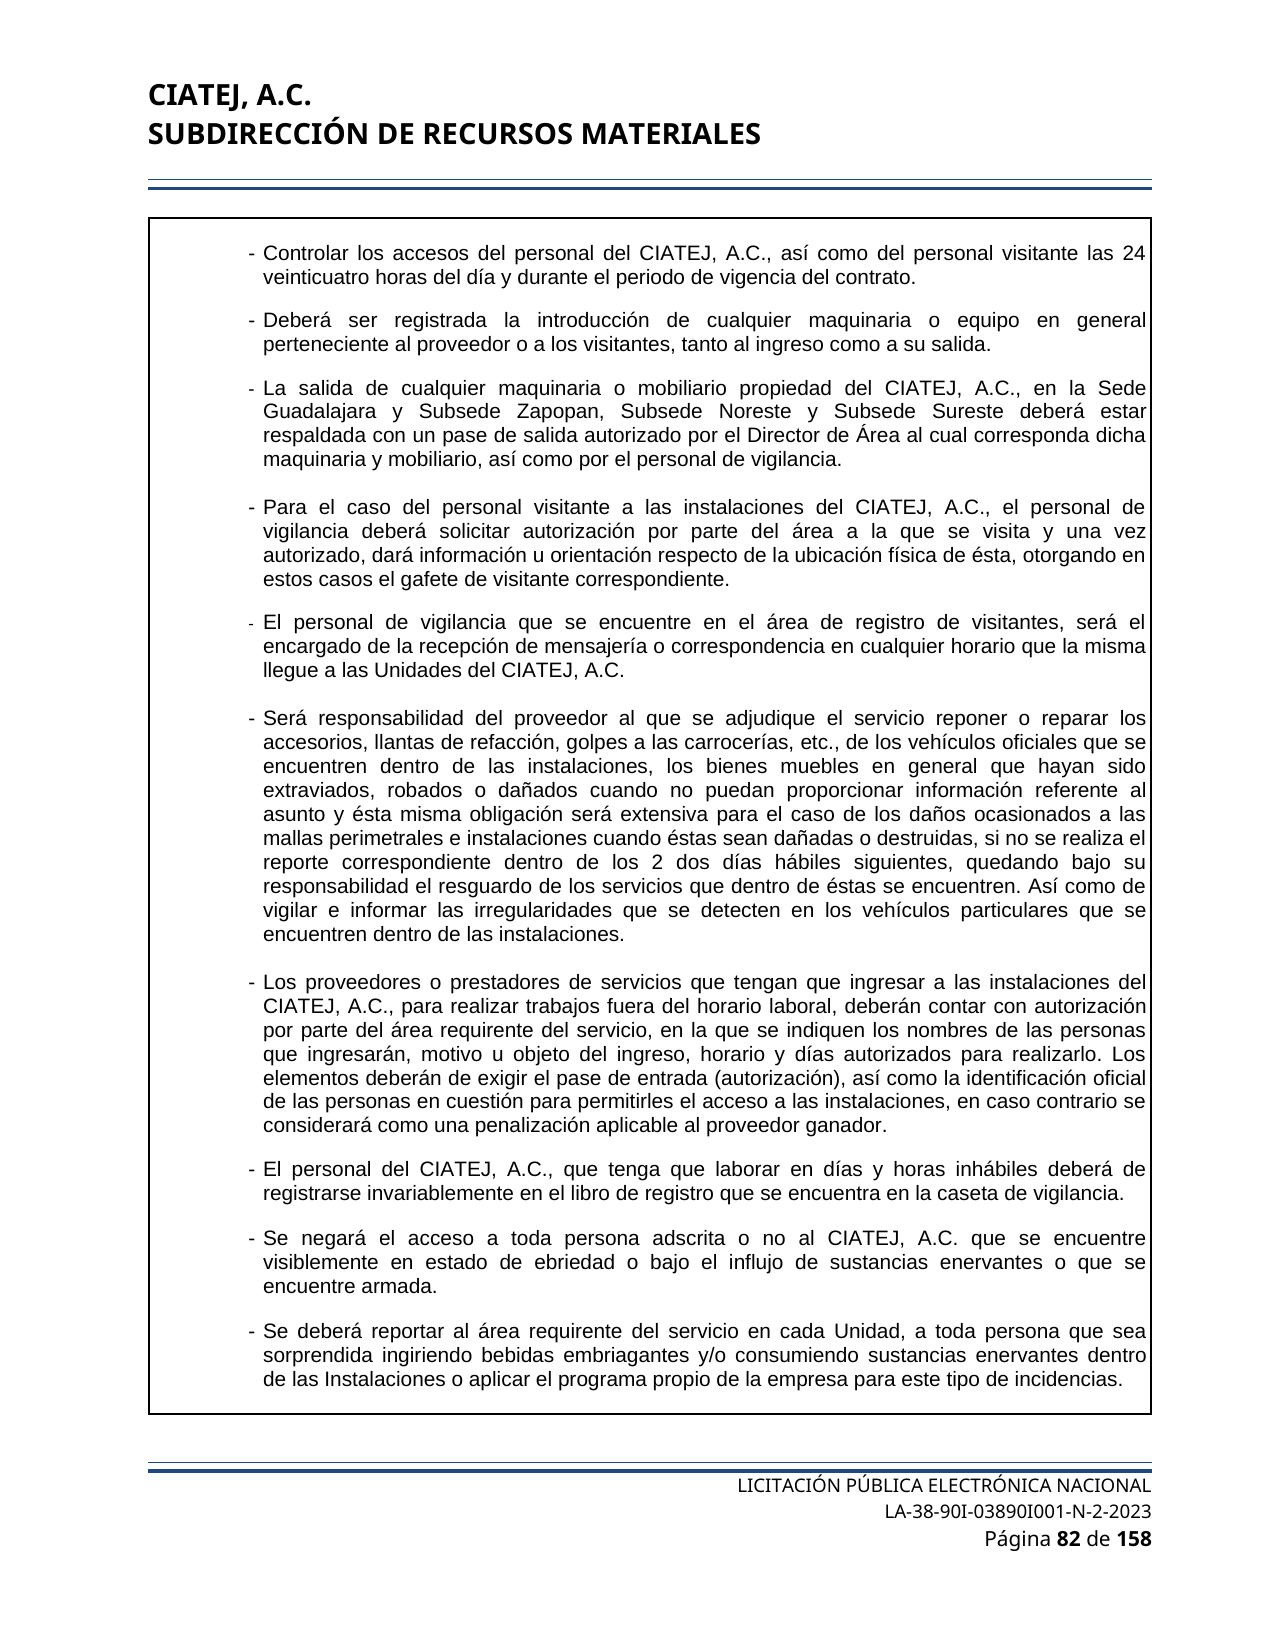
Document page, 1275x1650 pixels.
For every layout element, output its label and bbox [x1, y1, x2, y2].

table_header [150, 219, 1150, 1413]
